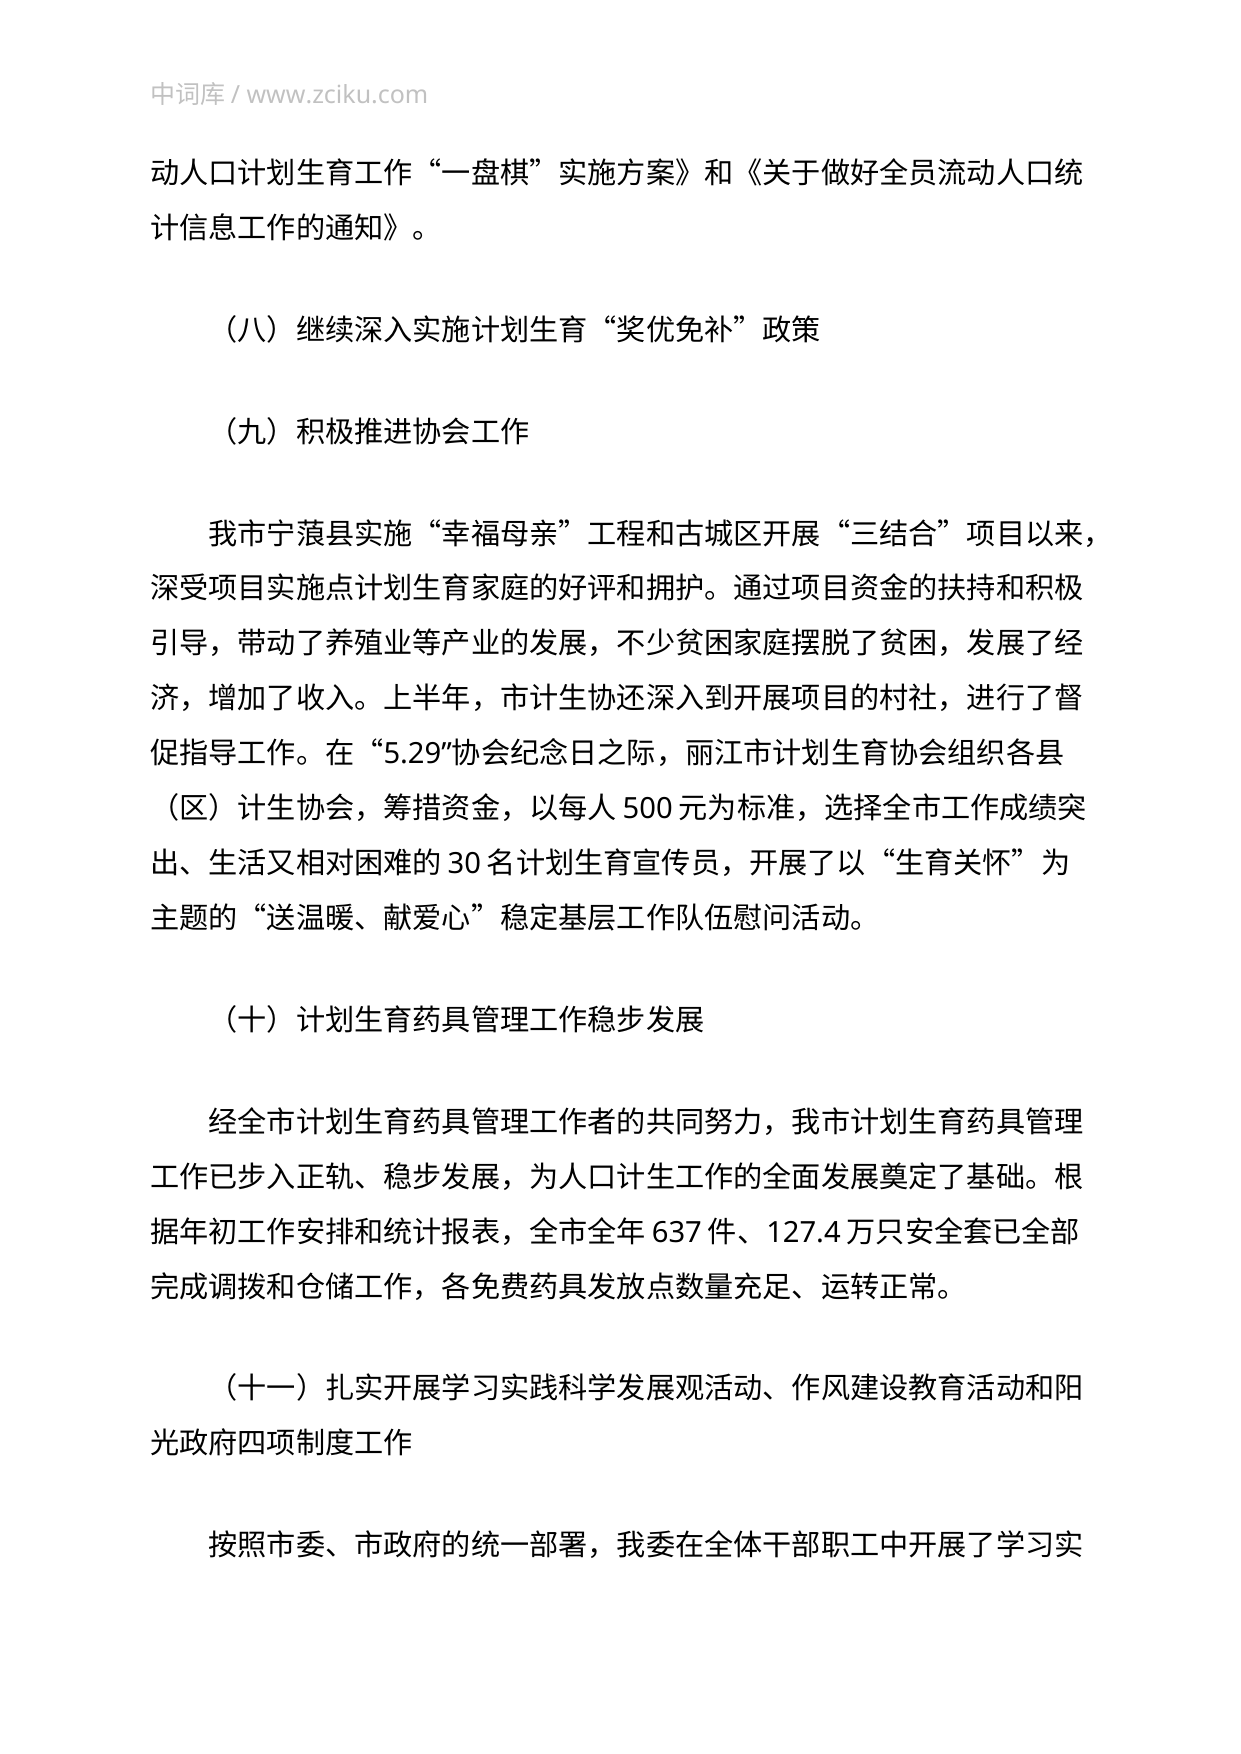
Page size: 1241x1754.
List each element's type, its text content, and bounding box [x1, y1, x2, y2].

text （九）积极推进协会工作 [150, 408, 1090, 451]
text 经全市计划生育药具管理工作者的共同努力，我市计划生育药具管理工作已步入正轨、稳步发展，为人口计生工作的全面发展奠定了基础。根据年初工作安排和统计报表，全市全年637件、127.4万只安全套已全部完成调拨和仓储工作，各免费药具发放点数量充足、运转正常。 [150, 1098, 1090, 1305]
text 我市宁蒗县实施“幸福母亲”工程和古城区开展“三结合”项目以来，深受项目实施点计划生育家庭的好评和拥护。通过项目资金的扶持和积极引导，带动了养殖业等产业的发展，不少贫困家庭摆脱了贫困，发展了经济，增加了收入。上半年，市计生协还深入到开展项目的村社，进行了督促指导工作。在“5.29”协会纪念日之际，丽江市计划生育协会组织各县（区）计生协会，筹措资金，以每人500元为标准，选择全市工作成绩突出、生活又相对困难的30名计划生育宣传员，开展了以“生育关怀”为主题的“送温暖、献爱心”稳定基层工作队伍慰问活动。 [150, 510, 1090, 937]
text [150, 150, 1090, 247]
text （十）计划生育药具管理工作稳步发展 [150, 997, 1090, 1039]
text （十一）扎实开展学习实践科学发展观活动、作风建设教育活动和阳光政府四项制度工作 [150, 1365, 1090, 1462]
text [150, 1522, 1090, 1564]
text （八）继续深入实施计划生育“奖优免补”政策 [150, 307, 1090, 349]
